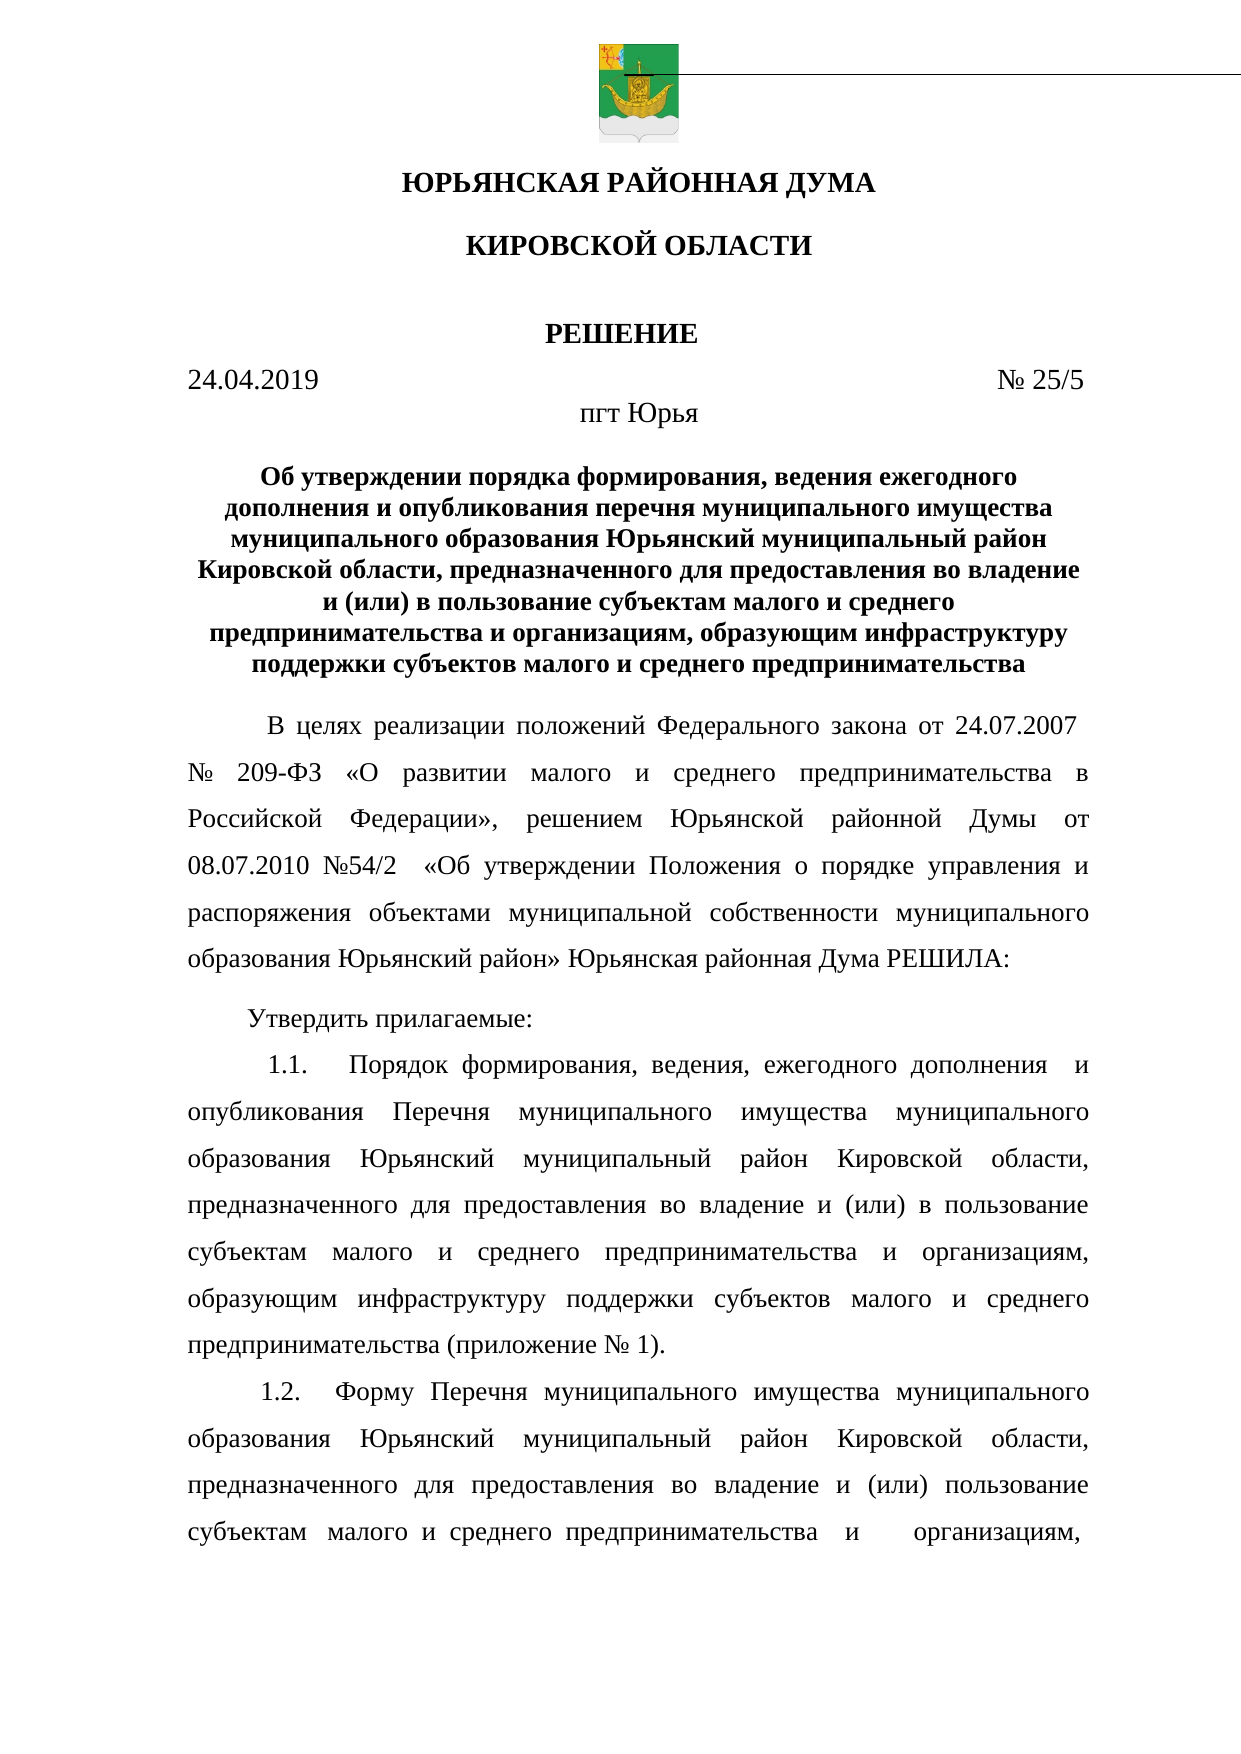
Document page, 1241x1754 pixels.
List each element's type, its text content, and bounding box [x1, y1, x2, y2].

picture [599, 78, 679, 143]
text Об утверждении порядка формирования, ведения ежегодного дополнения и опубликования перечня муниципального имущества муниципального образования Юрьянский муниципальный район Кировской области, предназначенного для предоставления во владение и (или) в пользование субъектам малого и среднего предпринимательства и организациям, образующим инфраструктуру поддержки субъектов малого и среднего предпринимательства [187, 460, 1090, 678]
text РЕШЕНИЕ [187, 316, 1090, 349]
text __ [187, 45, 1090, 78]
text пгт Юрья [187, 395, 1090, 429]
list Порядок формирования, ведения, ежегодного дополнения и опубликования Перечня муниципального имущества муниципального образования Юрьянский муниципальный район Кировской области, предназначенного для предоставления во владение и (или) в пользование субъектам малого и среднего предпринимательства и организациям, образующим инфраструктуру поддержки субъектов малого и среднего предпринимательства (приложение № 1). [187, 1048, 1090, 1359]
text В целях реализации положений Федерального закона от 24.07.2007 № 209-ФЗ «О развитии малого и среднего предпринимательства в Российской Федерации», решением Юрьянской районной Думы от 08.07.2010 №54/2 «Об утверждении Положения о порядке управления и распоряжения объектами муниципальной собственности муниципального образования Юрьянский район» Юрьянская районная Дума РЕШИЛА: [187, 709, 1090, 974]
text ЮРЬЯНСКАЯ РАЙОННАЯ ДУМА [187, 166, 1090, 199]
text КИРОВСКОЙ ОБЛАСТИ [187, 228, 1090, 262]
text Утвердить прилагаемые: [187, 1002, 1090, 1033]
text 24.04.2019 № 25/5 [187, 362, 1090, 395]
list Форму Перечня муниципального имущества муниципального образования Юрьянский муниципальный район Кировской области, предназначенного для предоставления во владение и (или) пользование субъектам малого и среднего предпринимательства и организациям, [187, 1375, 1090, 1546]
